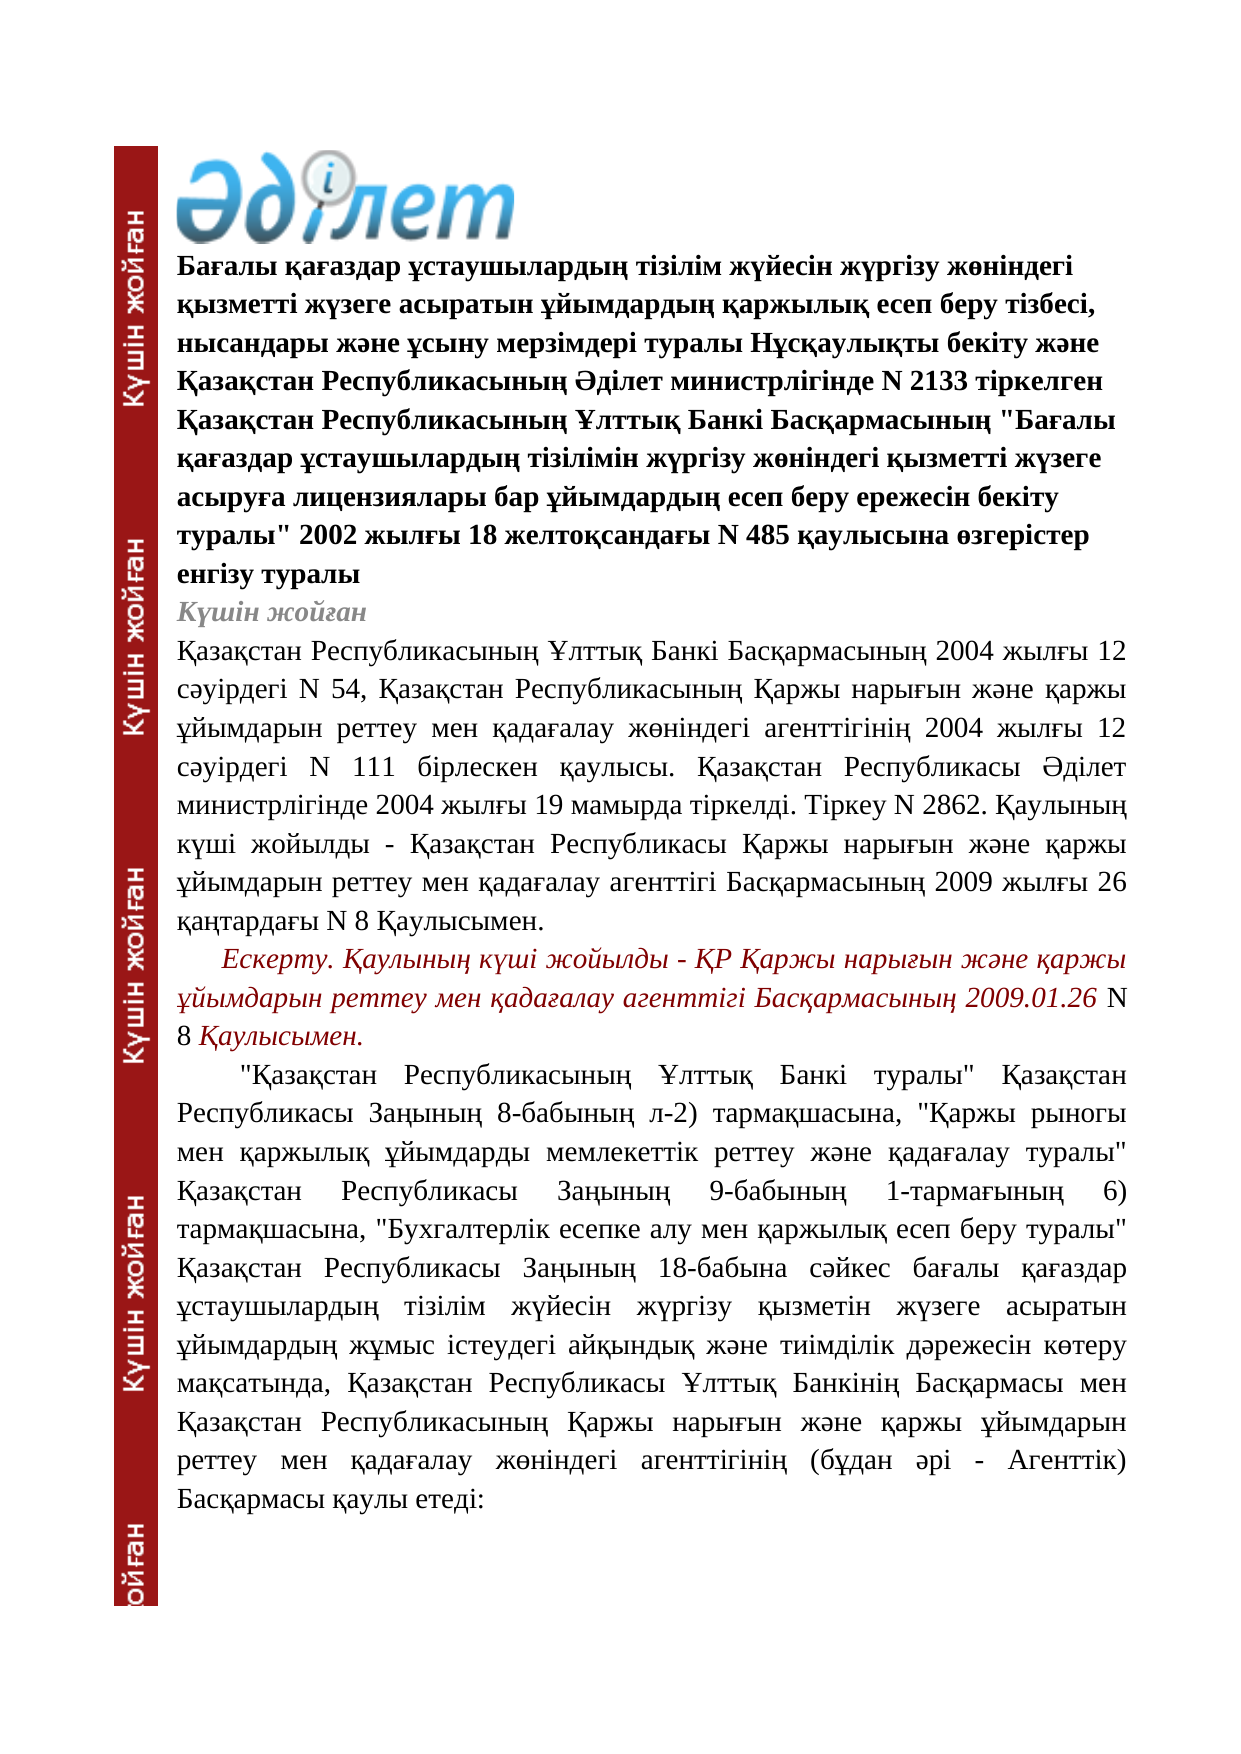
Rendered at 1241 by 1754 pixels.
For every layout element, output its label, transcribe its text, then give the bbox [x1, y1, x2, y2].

text Қазақстан Республикасының Ұлттық Банкі Басқармасының 2004 жылғы 12 сәуірдегі N 54, Қазақстан Республикасының Қаржы нарығын және қаржы ұйымдарын реттеу мен қадағалау жөніндегі агенттігінің 2004 жылғы 12 сәуірдегі N 111 бірлескен қаулысы. Қазақстан Республикасы Әділет министрлігінде 2004 жылғы 19 мамырда тіркелді. Тіркеу N 2862. Қаулының күші жойылды - Қазақстан Республикасы Қаржы нарығын және қаржы ұйымдарын реттеу мен қадағалау агенттігі Басқармасының 2009 жылғы 26 қаңтардағы N 8 Қаулысымен. [112, 633, 1128, 936]
picture [114, 1514, 158, 1606]
picture [114, 589, 158, 594]
picture [176, 150, 515, 244]
picture [114, 146, 158, 248]
picture [114, 1052, 158, 1057]
text Ескерту. Қаулының күші жойылды - ҚР Қаржы нарығын және қаржы ұйымдарын реттеу мен қадағалау агенттігі Басқармасының 2009.01.26 N 8 Қаулысымен. [112, 941, 1128, 1052]
text Күшін жойған [112, 594, 1128, 628]
text "Қазақстан Республикасының Ұлттық Банкі туралы" Қазақстан Республикасы Заңының 8-бабының л-2) тармақшасына, "Қаржы рыногы мен қаржылық ұйымдарды мемлекеттік реттеу және қадағалау туралы" Қазақстан Республикасы Заңының 9-бабының 1-тармағының 6) тармақшасына, "Бухгалтерлік есепке алу мен қаржылық есеп беру туралы" Қазақстан Республикасы Заңының 18-бабына сәйкес бағалы қағаздар ұстаушылардың тізілім жүйесін жүргізу қызметін жүзеге асыратын ұйымдардың жұмыс істеудегі айқындық және тиімділік дәрежесін көтеру мақсатында, Қазақстан Республикасы Ұлттық Банкінің Басқармасы мен Қазақстан Республикасының Қаржы нарығын және қаржы ұйымдарын реттеу мен қадағалау жөніндегі агенттігінің (бұдан әрі - Агенттік) Басқармасы қаулы етеді: [112, 1057, 1128, 1514]
text Бағалы қағаздар ұстаушылардың тізілім жүйесін жүргізу жөніндегі қызметті жүзеге асыратын ұйымдардың қаржылық есеп беру тізбесі, нысандары және ұсыну мерзімдері туралы Нұсқаулықты бекіту және Қазақстан Республикасының Әділет министрлігінде N 2133 тіркелген Қазақстан Республикасының Ұлттық Банкі Басқармасының "Бағалы қағаздар ұстаушылардың тізілімін жүргізу жөніндегі қызметті жүзеге асыруға лицензиялары бар ұйымдардың есеп беру ережесін бекіту туралы" 2002 жылғы 18 желтоқсандағы N 485 қаулысына өзгерістер енгізу туралы [112, 248, 1128, 589]
picture [114, 628, 158, 633]
picture [114, 936, 158, 941]
